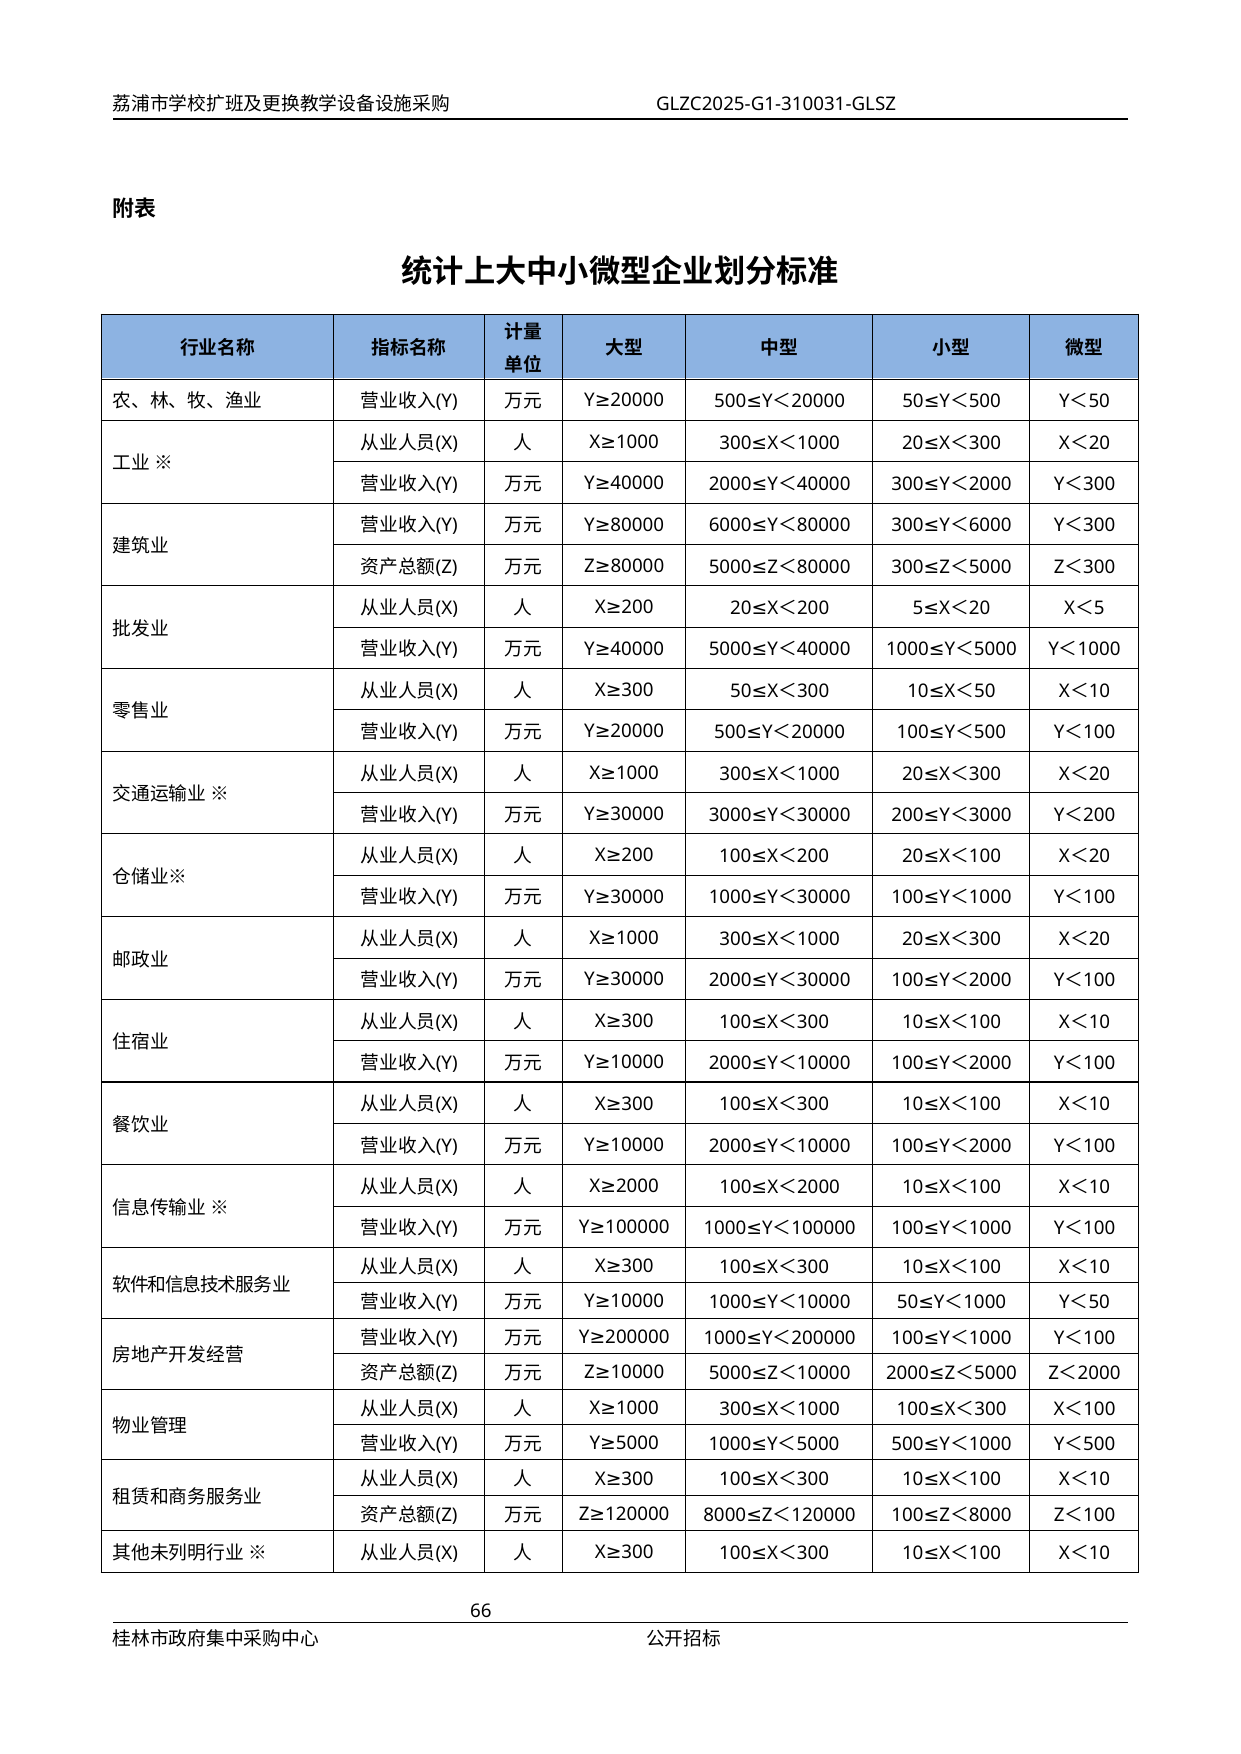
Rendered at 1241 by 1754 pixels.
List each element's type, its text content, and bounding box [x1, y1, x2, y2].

table_cell X≥300 [563, 1000, 685, 1040]
table_cell 100≤Y＜1000 [873, 1207, 1029, 1247]
table_cell 建筑业 [102, 504, 333, 585]
table_cell Y≥40000 [563, 628, 685, 668]
table_header 计量 单位 [485, 315, 562, 378]
table_cell 仓储业※ [102, 834, 333, 916]
table_cell 营业收入(Y) [334, 1041, 484, 1081]
table_cell Y≥10000 [563, 1041, 685, 1081]
table_header 指标名称 [334, 315, 484, 378]
table_cell X＜20 [1030, 834, 1138, 875]
table_cell 营业收入(Y) [334, 1425, 484, 1459]
table_cell 20≤X＜300 [873, 917, 1029, 957]
table_cell X≥200 [563, 586, 685, 627]
table_cell 2000≤Y＜10000 [686, 1124, 872, 1164]
table_cell 10≤X＜50 [873, 669, 1029, 709]
table_cell X＜10 [1030, 1083, 1138, 1123]
table_cell 100≤X＜300 [686, 1531, 872, 1572]
table_cell 万元 [485, 380, 562, 420]
table_cell X＜10 [1030, 1531, 1138, 1572]
table_cell 万元 [485, 545, 562, 585]
table_cell Z＜300 [1030, 545, 1138, 585]
table_cell 营业收入(Y) [334, 793, 484, 833]
table_cell 从业人员(X) [334, 586, 484, 627]
table_cell Y≥20000 [563, 710, 685, 751]
table_cell 邮政业 [102, 917, 333, 999]
table_cell 万元 [485, 462, 562, 502]
table_cell 从业人员(X) [334, 917, 484, 957]
table_cell Y≥30000 [563, 959, 685, 999]
table_cell 500≤Y＜1000 [873, 1425, 1029, 1459]
table_cell X≥300 [563, 1531, 685, 1572]
table_cell 营业收入(Y) [334, 462, 484, 502]
table_cell Y＜1000 [1030, 628, 1138, 668]
table_cell 万元 [485, 1354, 562, 1388]
table_cell 1000≤Y＜30000 [686, 876, 872, 916]
table_cell 300≤X＜1000 [686, 752, 872, 792]
table_cell 营业收入(Y) [334, 1124, 484, 1164]
table_cell Y＜50 [1030, 1283, 1138, 1318]
table_cell Y≥10000 [563, 1124, 685, 1164]
table_cell 万元 [485, 959, 562, 999]
table_cell 500≤Y＜20000 [686, 380, 872, 420]
table_cell 工业 ※ [102, 421, 333, 502]
table_cell X＜20 [1030, 917, 1138, 957]
table_cell Y＜500 [1030, 1425, 1138, 1459]
table_cell Y≥80000 [563, 504, 685, 544]
table_cell 从业人员(X) [334, 1531, 484, 1572]
table_cell X≥1000 [563, 917, 685, 957]
table_cell 营业收入(Y) [334, 380, 484, 420]
table_cell Y≥20000 [563, 380, 685, 420]
table_cell 50≤Y＜500 [873, 380, 1029, 420]
table_header 微型 [1030, 315, 1138, 378]
table_cell Y＜50 [1030, 380, 1138, 420]
table_cell 100≤X＜300 [686, 1000, 872, 1040]
table_cell 人 [485, 1460, 562, 1495]
table_cell 万元 [485, 504, 562, 544]
table_cell 资产总额(Z) [334, 1354, 484, 1388]
table_cell X＜10 [1030, 1248, 1138, 1282]
table_cell 万元 [485, 1496, 562, 1530]
table_cell 从业人员(X) [334, 1248, 484, 1282]
table_cell X＜10 [1030, 1000, 1138, 1040]
table_cell 万元 [485, 628, 562, 668]
table_cell 万元 [485, 1041, 562, 1081]
table_cell 从业人员(X) [334, 752, 484, 792]
table_cell Z＜2000 [1030, 1354, 1138, 1388]
table_cell 物业管理 [102, 1390, 333, 1459]
table_cell X＜10 [1030, 1460, 1138, 1495]
table_cell 10≤X＜100 [873, 1460, 1029, 1495]
table_cell 万元 [485, 1319, 562, 1353]
table_cell 资产总额(Z) [334, 1496, 484, 1530]
table_cell Y＜100 [1030, 876, 1138, 916]
table_cell 100≤Y＜1000 [873, 876, 1029, 916]
table_cell 从业人员(X) [334, 1165, 484, 1206]
table_cell 300≤X＜1000 [686, 917, 872, 957]
table_cell 1000≤Y＜200000 [686, 1319, 872, 1353]
table_cell X＜10 [1030, 669, 1138, 709]
table_cell 房地产开发经营 [102, 1319, 333, 1388]
table_cell 营业收入(Y) [334, 876, 484, 916]
table_cell X≥300 [563, 1248, 685, 1282]
table_cell 100≤Y＜2000 [873, 1124, 1029, 1164]
table_cell 200≤Y＜3000 [873, 793, 1029, 833]
table_cell Y≥200000 [563, 1319, 685, 1353]
table_cell 10≤X＜100 [873, 1000, 1029, 1040]
text 附表 [112, 191, 1128, 223]
table_cell 2000≤Y＜40000 [686, 462, 872, 502]
table_cell 20≤X＜200 [686, 586, 872, 627]
table_header 大型 [563, 315, 685, 378]
table_cell 500≤Y＜20000 [686, 710, 872, 751]
table_cell 万元 [485, 876, 562, 916]
table_cell Y≥30000 [563, 876, 685, 916]
table_cell Y＜100 [1030, 1124, 1138, 1164]
table_cell Z＜100 [1030, 1496, 1138, 1530]
table_cell 人 [485, 1083, 562, 1123]
table_cell 营业收入(Y) [334, 710, 484, 751]
table_cell 人 [485, 1165, 562, 1206]
table_cell 信息传输业 ※ [102, 1165, 333, 1247]
table_cell 营业收入(Y) [334, 959, 484, 999]
table_cell 人 [485, 1531, 562, 1572]
table_cell X≥1000 [563, 1390, 685, 1424]
table_cell 100≤X＜200 [686, 834, 872, 875]
table_cell Y≥100000 [563, 1207, 685, 1247]
table_cell Y≥30000 [563, 793, 685, 833]
table_cell 100≤Y＜500 [873, 710, 1029, 751]
table_cell 从业人员(X) [334, 1000, 484, 1040]
table_cell 6000≤Y＜80000 [686, 504, 872, 544]
table_cell X≥300 [563, 1083, 685, 1123]
table_cell Y≥10000 [563, 1283, 685, 1318]
table_cell Y＜100 [1030, 959, 1138, 999]
table_cell X≥200 [563, 834, 685, 875]
table_cell 零售业 [102, 669, 333, 751]
text 统计上大中小微型企业划分标准 [112, 236, 1128, 301]
table_cell 人 [485, 1248, 562, 1282]
table_cell 从业人员(X) [334, 669, 484, 709]
table_cell X＜20 [1030, 421, 1138, 461]
table_cell 人 [485, 1000, 562, 1040]
table_cell 餐饮业 [102, 1083, 333, 1164]
table_cell 资产总额(Z) [334, 545, 484, 585]
table_cell 1000≤Y＜5000 [873, 628, 1029, 668]
table_cell X＜100 [1030, 1390, 1138, 1424]
table_cell 交通运输业 ※ [102, 752, 333, 833]
table_cell 住宿业 [102, 1000, 333, 1081]
table_cell 5000≤Y＜40000 [686, 628, 872, 668]
table_header 中型 [686, 315, 872, 378]
table_cell 营业收入(Y) [334, 1283, 484, 1318]
table_cell 10≤X＜100 [873, 1083, 1029, 1123]
table_cell 从业人员(X) [334, 1390, 484, 1424]
table_cell X＜20 [1030, 752, 1138, 792]
table_cell X≥300 [563, 1460, 685, 1495]
table_cell 10≤X＜100 [873, 1165, 1029, 1206]
table_cell 1000≤Y＜100000 [686, 1207, 872, 1247]
table_cell 营业收入(Y) [334, 1319, 484, 1353]
table_cell 300≤X＜1000 [686, 421, 872, 461]
table_cell Y＜100 [1030, 1319, 1138, 1353]
table_cell X≥2000 [563, 1165, 685, 1206]
table_cell 人 [485, 834, 562, 875]
table_cell Y≥40000 [563, 462, 685, 502]
table_cell X≥300 [563, 669, 685, 709]
table_cell 人 [485, 1390, 562, 1424]
table_cell Z≥10000 [563, 1354, 685, 1388]
table_cell 300≤Y＜6000 [873, 504, 1029, 544]
table_cell Y＜300 [1030, 462, 1138, 502]
table_cell 其他未列明行业 ※ [102, 1531, 333, 1572]
table_cell 万元 [485, 710, 562, 751]
table_cell 从业人员(X) [334, 834, 484, 875]
table_cell 人 [485, 421, 562, 461]
table_cell 100≤X＜300 [686, 1248, 872, 1282]
table_header 行业名称 [102, 315, 333, 378]
table_cell 8000≤Z＜120000 [686, 1496, 872, 1530]
table_cell 50≤Y＜1000 [873, 1283, 1029, 1318]
table_cell X＜5 [1030, 586, 1138, 627]
table_cell Y＜100 [1030, 1041, 1138, 1081]
table_cell 人 [485, 752, 562, 792]
table_cell 3000≤Y＜30000 [686, 793, 872, 833]
table_header 小型 [873, 315, 1029, 378]
table_cell 20≤X＜300 [873, 421, 1029, 461]
table_cell Y＜300 [1030, 504, 1138, 544]
table_cell 100≤X＜2000 [686, 1165, 872, 1206]
table_cell Y≥5000 [563, 1425, 685, 1459]
table_cell 10≤X＜100 [873, 1248, 1029, 1282]
table_cell 人 [485, 586, 562, 627]
table_cell 100≤X＜300 [873, 1390, 1029, 1424]
table_cell 人 [485, 669, 562, 709]
table_cell 300≤Y＜2000 [873, 462, 1029, 502]
table_cell 100≤Y＜1000 [873, 1319, 1029, 1353]
table_cell X≥1000 [563, 421, 685, 461]
table_cell 20≤X＜100 [873, 834, 1029, 875]
table_cell 从业人员(X) [334, 421, 484, 461]
table_cell 租赁和商务服务业 [102, 1460, 333, 1530]
table_cell 5000≤Z＜80000 [686, 545, 872, 585]
table_cell 1000≤Y＜5000 [686, 1425, 872, 1459]
table_cell Z≥120000 [563, 1496, 685, 1530]
table_cell 20≤X＜300 [873, 752, 1029, 792]
table_cell 从业人员(X) [334, 1460, 484, 1495]
table_cell Y＜200 [1030, 793, 1138, 833]
table_cell X≥1000 [563, 752, 685, 792]
table_cell 100≤X＜300 [686, 1083, 872, 1123]
table_cell 软件和信息技术服务业 [102, 1248, 333, 1318]
table_cell 万元 [485, 1124, 562, 1164]
table_cell 5≤X＜20 [873, 586, 1029, 627]
table_cell 5000≤Z＜10000 [686, 1354, 872, 1388]
table_cell 营业收入(Y) [334, 504, 484, 544]
table_cell 营业收入(Y) [334, 628, 484, 668]
table_cell 300≤X＜1000 [686, 1390, 872, 1424]
table_cell 从业人员(X) [334, 1083, 484, 1123]
table_cell 100≤Y＜2000 [873, 959, 1029, 999]
table_cell 批发业 [102, 586, 333, 668]
table_cell 1000≤Y＜10000 [686, 1283, 872, 1318]
table_cell 100≤Z＜8000 [873, 1496, 1029, 1530]
table_cell 300≤Z＜5000 [873, 545, 1029, 585]
table_cell 10≤X＜100 [873, 1531, 1029, 1572]
table_cell Y＜100 [1030, 710, 1138, 751]
table_cell 万元 [485, 1207, 562, 1247]
table_cell 100≤Y＜2000 [873, 1041, 1029, 1081]
table_cell 100≤X＜300 [686, 1460, 872, 1495]
table_cell 万元 [485, 793, 562, 833]
table_cell 50≤X＜300 [686, 669, 872, 709]
table_cell 万元 [485, 1425, 562, 1459]
table_cell X＜10 [1030, 1165, 1138, 1206]
table_cell Z≥80000 [563, 545, 685, 585]
table_cell 营业收入(Y) [334, 1207, 484, 1247]
table_cell Y＜100 [1030, 1207, 1138, 1247]
table_cell 万元 [485, 1283, 562, 1318]
table_cell 2000≤Z＜5000 [873, 1354, 1029, 1388]
table_cell 2000≤Y＜10000 [686, 1041, 872, 1081]
table_cell 人 [485, 917, 562, 957]
table_cell 农、林、牧、渔业 [102, 380, 333, 420]
table_cell 2000≤Y＜30000 [686, 959, 872, 999]
